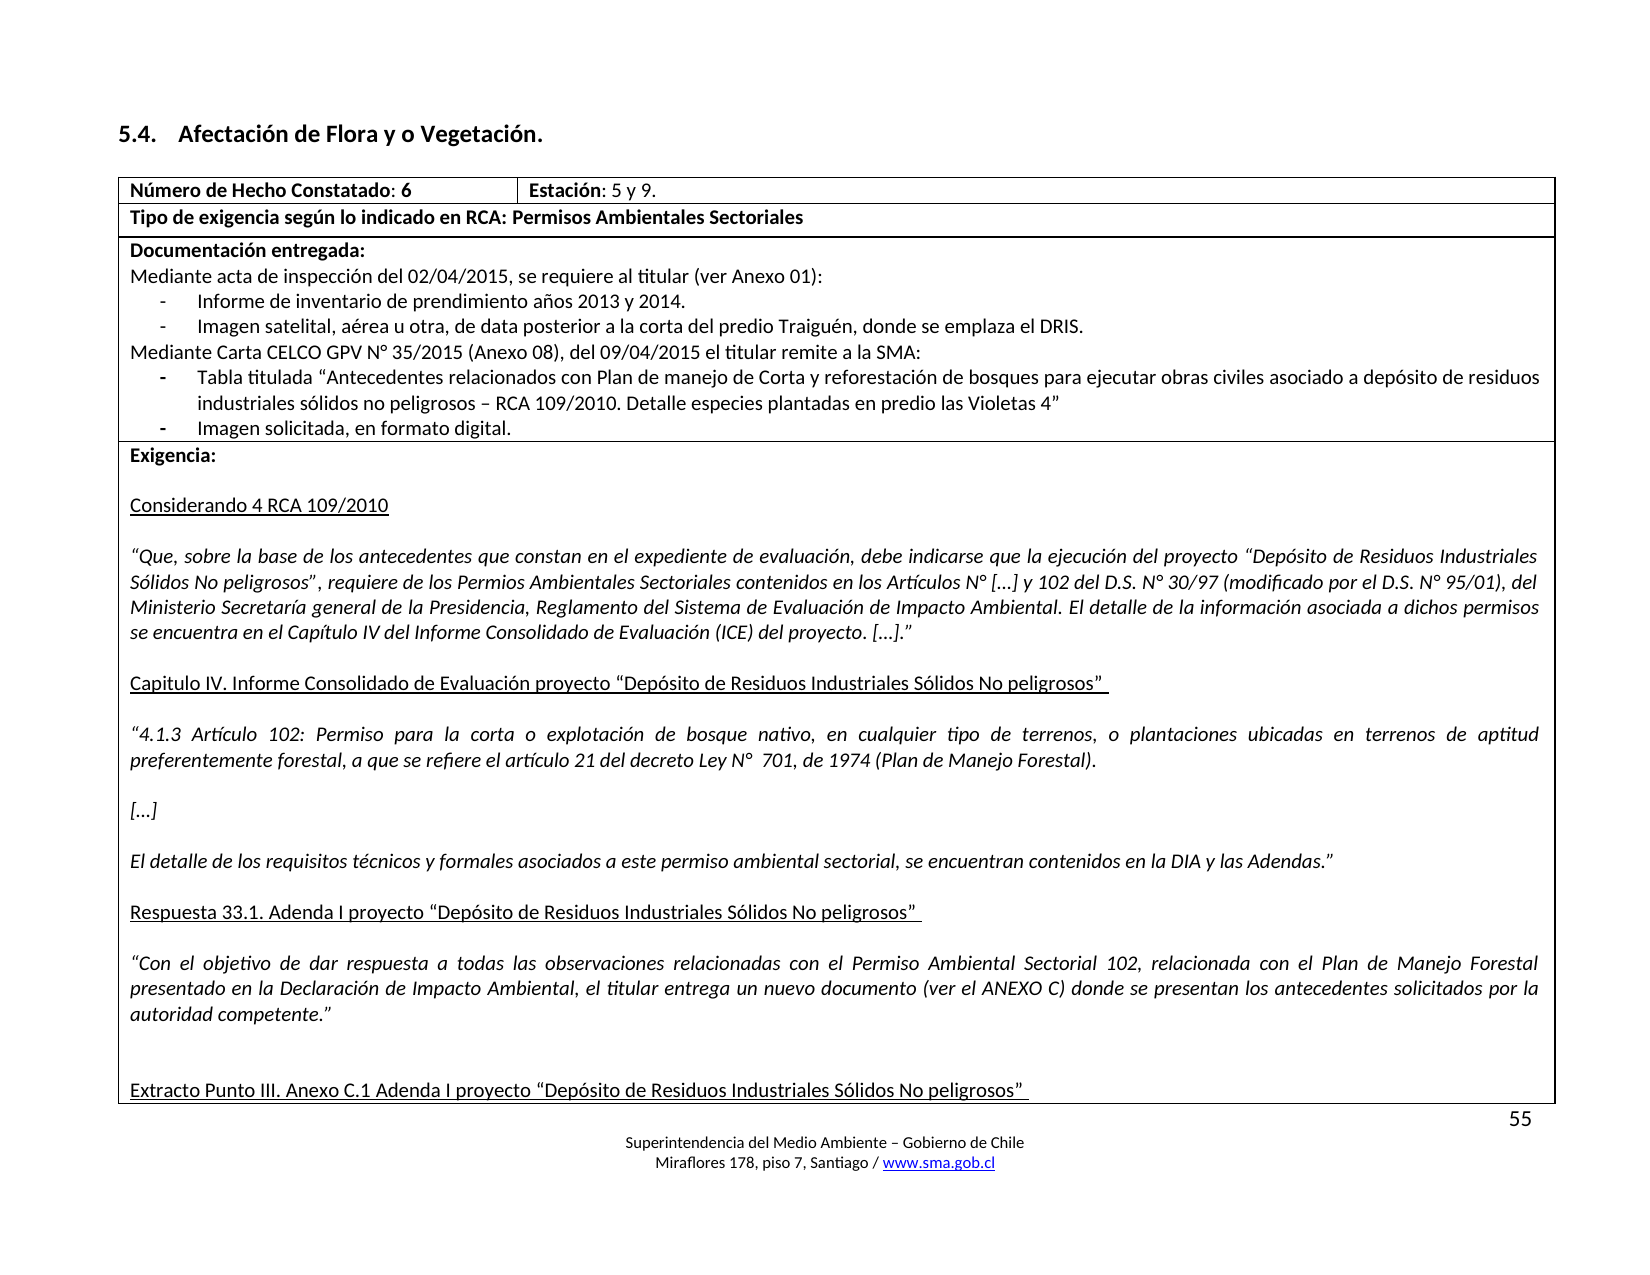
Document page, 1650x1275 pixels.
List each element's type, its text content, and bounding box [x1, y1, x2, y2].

table_cell Documentación entregada: Mediante acta de inspección del 02/04/2015, se requiere al titular (ver Anexo 01): Informe de inventario de prendimiento años 2013 y 2014. Imagen satelital, aérea u otra, de data posterior a la corta del predio Traiguén, donde se emplaza el DRIS. Mediante Carta CELCO GPV N° 35/2015 (Anexo 08), del 09/04/2015 el titular remite a la SMA: Tabla titulada “Antecedentes relacionados con Plan de manejo de Corta y reforestación de bosques para ejecutar obras civiles asociado a depósito de residuos industriales sólidos no peligrosos – RCA 109/2010. Detalle especies plantadas en predio las Violetas 4” Imagen solicitada, en formato digital. [119, 238, 1554, 441]
table_cell Tipo de exigencia según lo indicado en RCA: Permisos Ambientales Sectoriales [119, 204, 1554, 236]
table_header Estación: 5 y 9. [518, 178, 1554, 203]
table_header Número de Hecho Constatado: 6 [119, 178, 517, 203]
subtitle Afectación de Flora y o Vegetación. [118, 118, 1532, 149]
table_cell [119, 442, 1554, 1103]
